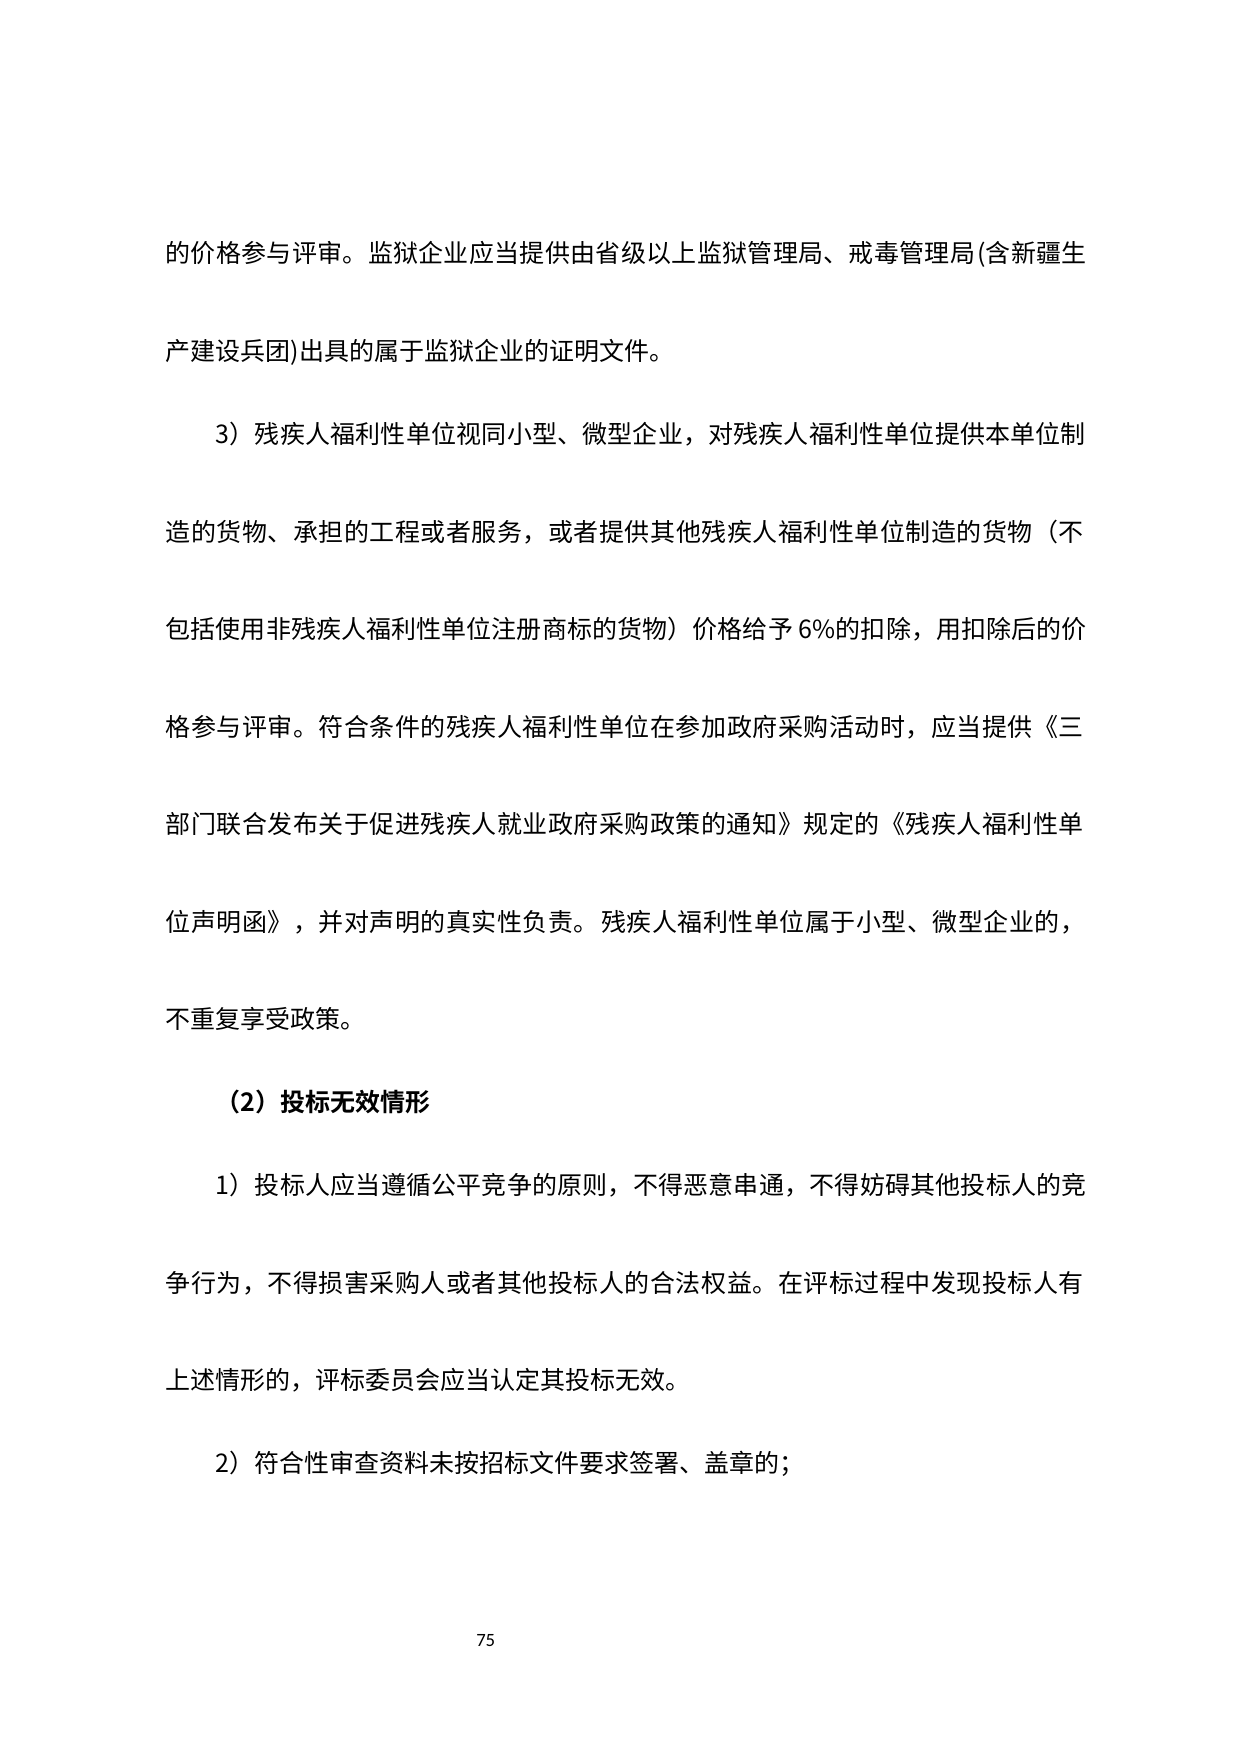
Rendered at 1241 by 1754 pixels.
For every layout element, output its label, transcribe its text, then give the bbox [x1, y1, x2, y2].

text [165, 219, 1087, 382]
text 2）符合性审查资料未按招标文件要求签署、盖章的； [165, 1429, 1087, 1494]
text 1）投标人应当遵循公平竞争的原则，不得恶意串通，不得妨碍其他投标人的竞争行为，不得损害采购人或者其他投标人的合法权益。在评标过程中发现投标人有上述情形的，评标委员会应当认定其投标无效。 [165, 1151, 1087, 1411]
text （2）投标无效情形 [165, 1068, 1087, 1133]
text 3）残疾人福利性单位视同小型、微型企业，对残疾人福利性单位提供本单位制造的货物、承担的工程或者服务，或者提供其他残疾人福利性单位制造的货物（不包括使用非残疾人福利性单位注册商标的货物）价格给予6%的扣除，用扣除后的价格参与评审。符合条件的残疾人福利性单位在参加政府采购活动时，应当提供《三部门联合发布关于促进残疾人就业政府采购政策的通知》规定的《残疾人福利性单位声明函》，并对声明的真实性负责。残疾人福利性单位属于小型、微型企业的，不重复享受政策。 [165, 400, 1087, 1050]
